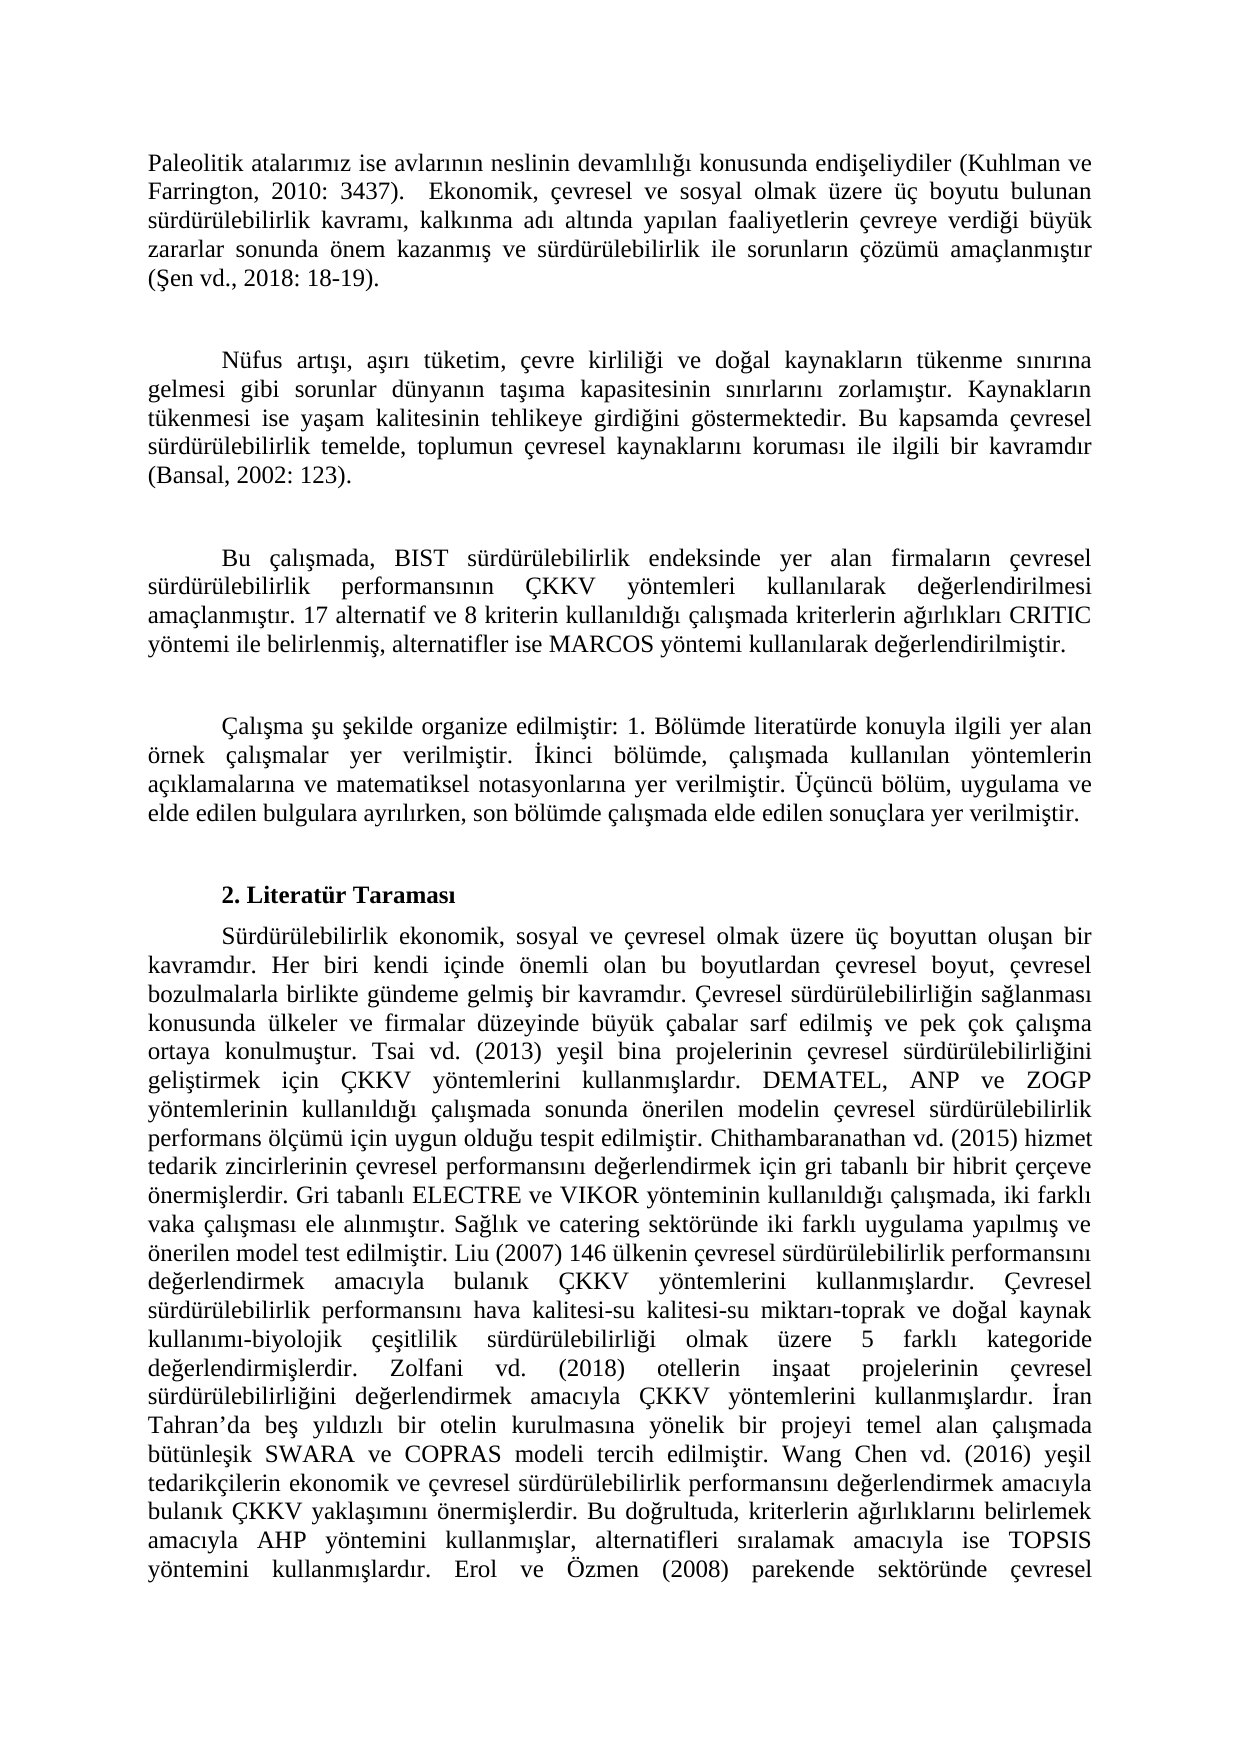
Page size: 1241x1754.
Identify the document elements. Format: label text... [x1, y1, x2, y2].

text Nüfus artışı, aşırı tüketim, çevre kirliliği ve doğal kaynakların tükenme sınırına gelmesi gibi sorunlar dünyanın taşıma kapasitesinin sınırlarını zorlamıştır. Kaynakların tükenmesi ise yaşam kalitesinin tehlikeye girdiğini göstermektedir. Bu kapsamda çevresel sürdürülebilirlik temelde, toplumun çevresel kaynaklarını koruması ile ilgili bir kavramdır (Bansal, 2002: 123). [148, 345, 1093, 489]
text 2. Literatür Taraması [148, 880, 1093, 909]
text Bu çalışmada, BIST sürdürülebilirlik endeksinde yer alan firmaların çevresel sürdürülebilirlik performansının ÇKKV yöntemleri kullanılarak değerlendirilmesi amaçlanmıştır. 17 alternatif ve 8 kriterin kullanıldığı çalışmada kriterlerin ağırlıkları CRITIC yöntemi ile belirlenmiş, alternatifler ise MARCOS yöntemi kullanılarak değerlendirilmiştir. [148, 543, 1093, 658]
text Çalışma şu şekilde organize edilmiştir: 1. Bölümde literatürde konuyla ilgili yer alan örnek çalışmalar yer verilmiştir. İkinci bölümde, çalışmada kullanılan yöntemlerin açıklamalarına ve matematiksel notasyonlarına yer verilmiştir. Üçüncü bölüm, uygulama ve elde edilen bulgulara ayrılırken, son bölümde çalışmada elde edilen sonuçlara yer verilmiştir. [148, 711, 1093, 826]
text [148, 921, 1093, 1583]
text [148, 148, 1093, 291]
